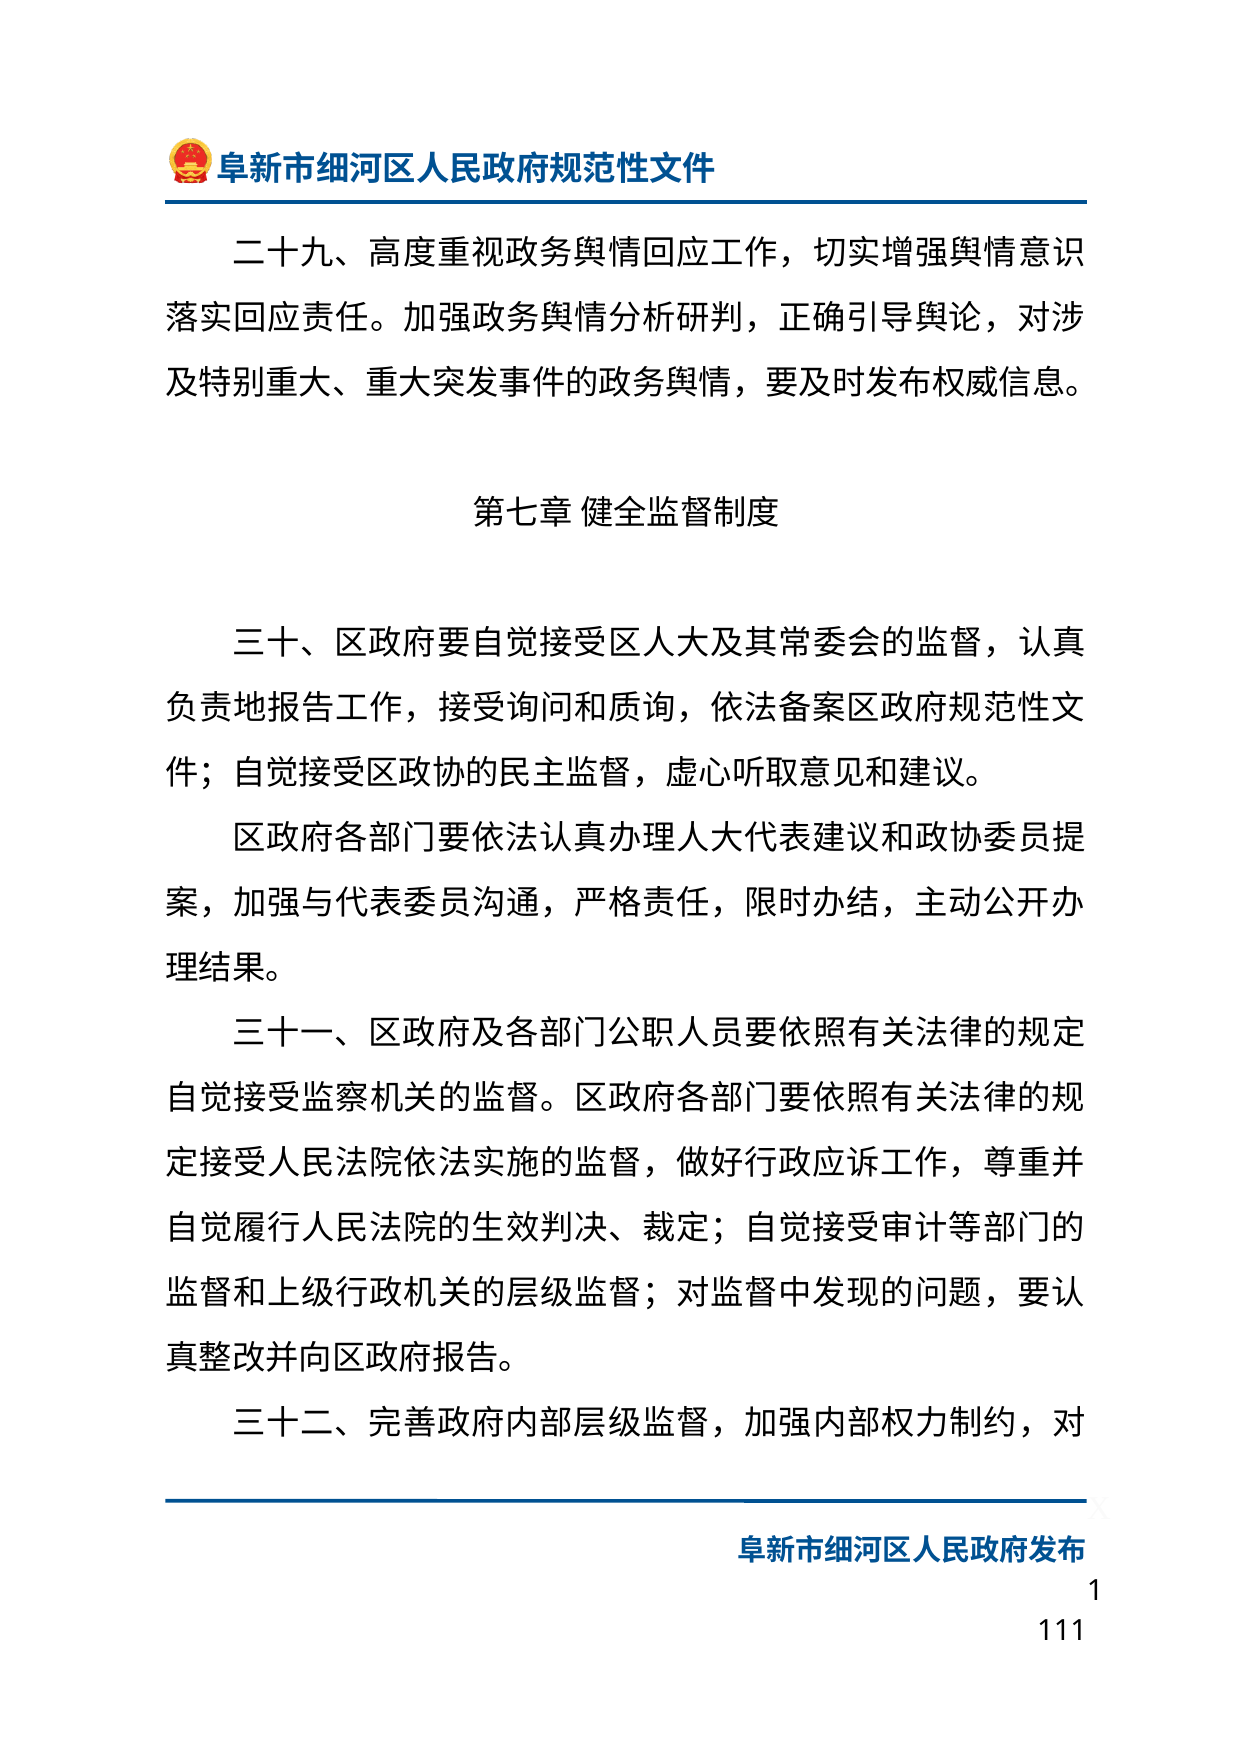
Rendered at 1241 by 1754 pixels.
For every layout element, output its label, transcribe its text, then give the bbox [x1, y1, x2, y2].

picture [165, 136, 216, 187]
text 三十二、完善政府内部层级监督，加强内部权力制约，对财政资金分配使用、国有资产监管、政府投资、政府采购、公共资源转让、公共工程建设等权力集中的部门和岗位实行分事行权、分岗设权、分级授权，强化内部流程控制，防止权力滥用。 [165, 1387, 1087, 1452]
list 健全监督制度 [165, 477, 1087, 542]
text 三十、区政府要自觉接受区人大及其常委会的监督，认真负责地报告工作，接受询问和质询，依法备案区政府规范性文件；自觉接受区政协的民主监督，虚心听取意见和建议。 [165, 607, 1087, 802]
text 二十九、高度重视政务舆情回应工作，切实增强舆情意识，落实回应责任。加强政务舆情分析研判，正确引导舆论，对涉及特别重大、重大突发事件的政务舆情，要及时发布权威信息。 [165, 217, 1087, 412]
text 三十一、区政府及各部门公职人员要依照有关法律的规定自觉接受监察机关的监督。区政府各部门要依照有关法律的规定接受人民法院依法实施的监督，做好行政应诉工作，尊重并自觉履行人民法院的生效判决、裁定；自觉接受审计等部门的监督和上级行政机关的层级监督；对监督中发现的问题，要认真整改并向区政府报告。 [165, 997, 1087, 1387]
text 区政府各部门要依法认真办理人大代表建议和政协委员提案，加强与代表委员沟通，严格责任，限时办结，主动公开办理结果。 [165, 802, 1087, 997]
